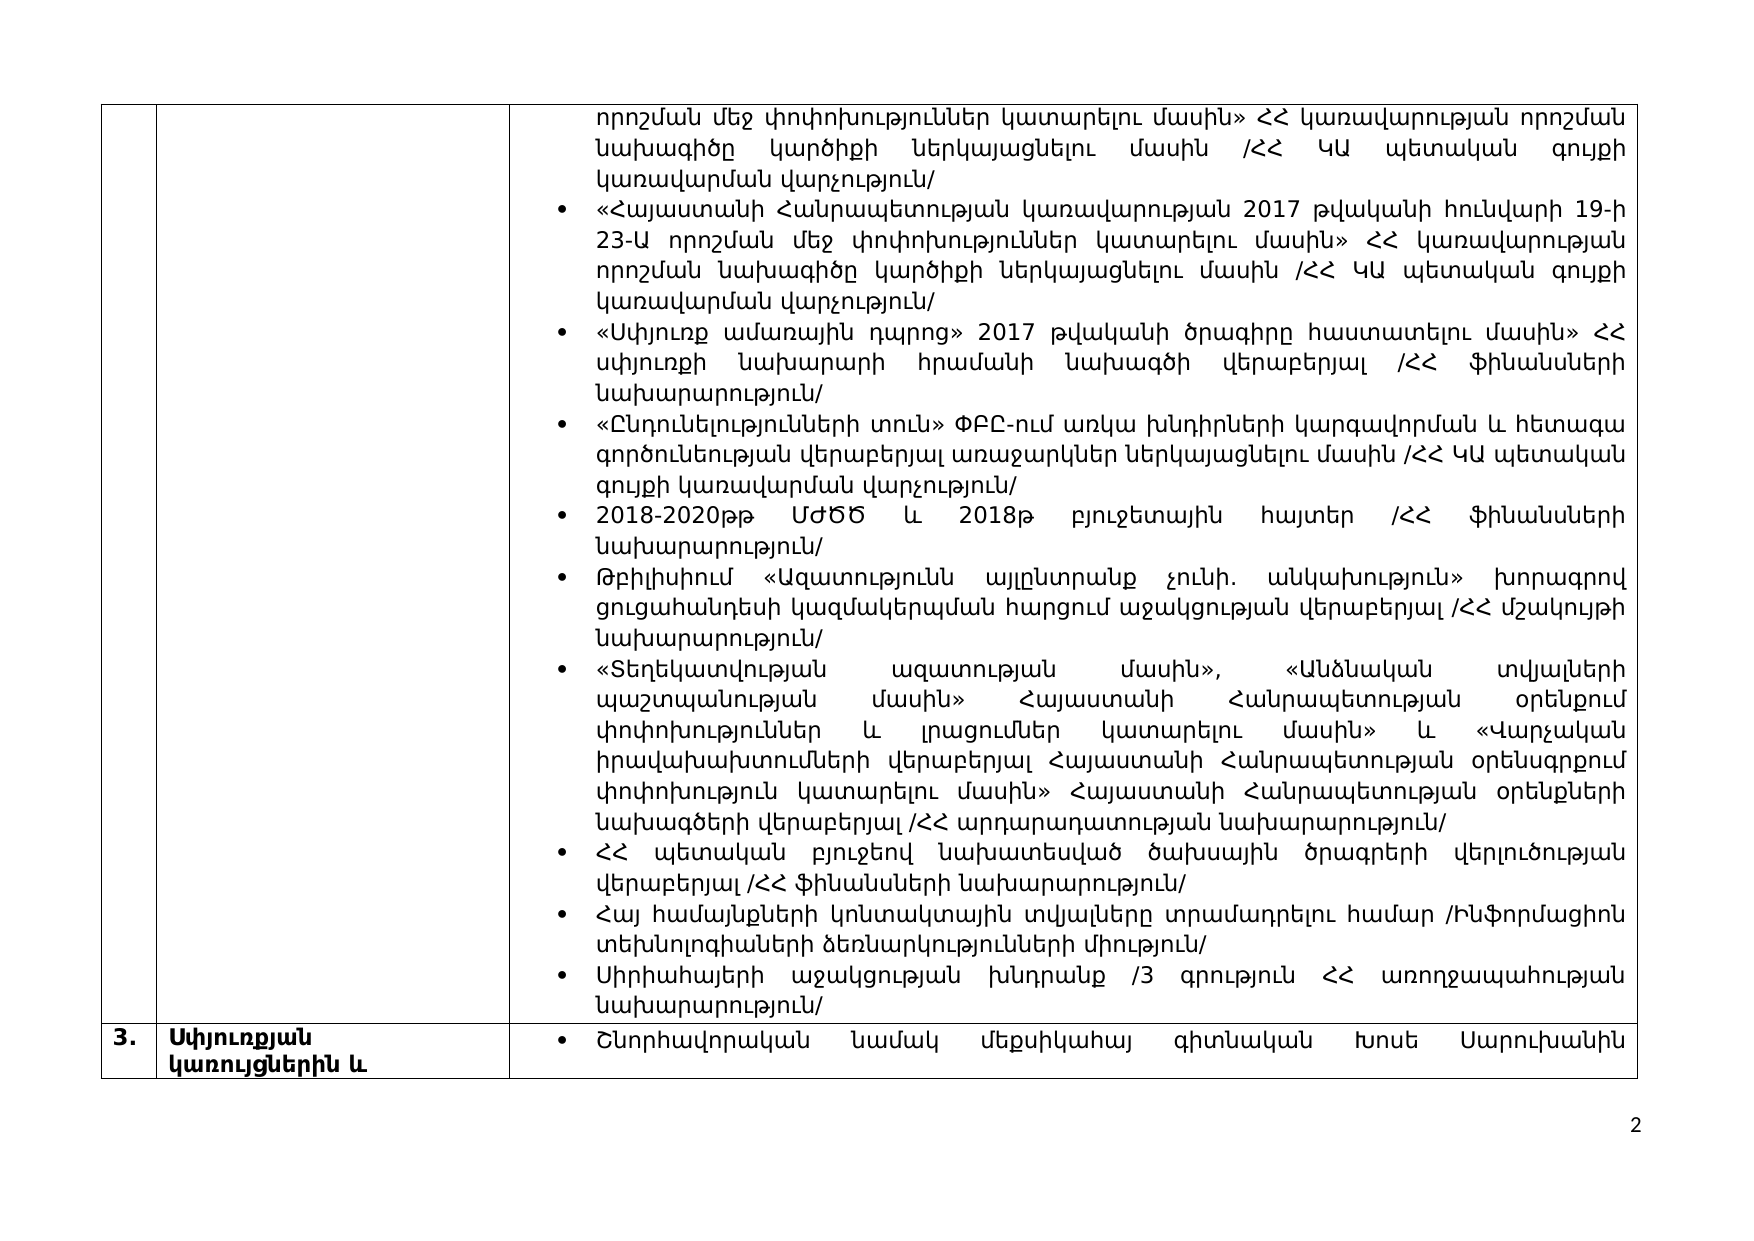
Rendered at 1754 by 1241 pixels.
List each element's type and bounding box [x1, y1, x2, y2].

table_cell [510, 105, 1637, 1023]
table_cell [510, 1024, 1637, 1077]
table_cell [102, 1024, 156, 1077]
table_cell [102, 105, 156, 1023]
table_cell [157, 1024, 509, 1077]
table_cell [157, 105, 509, 1023]
